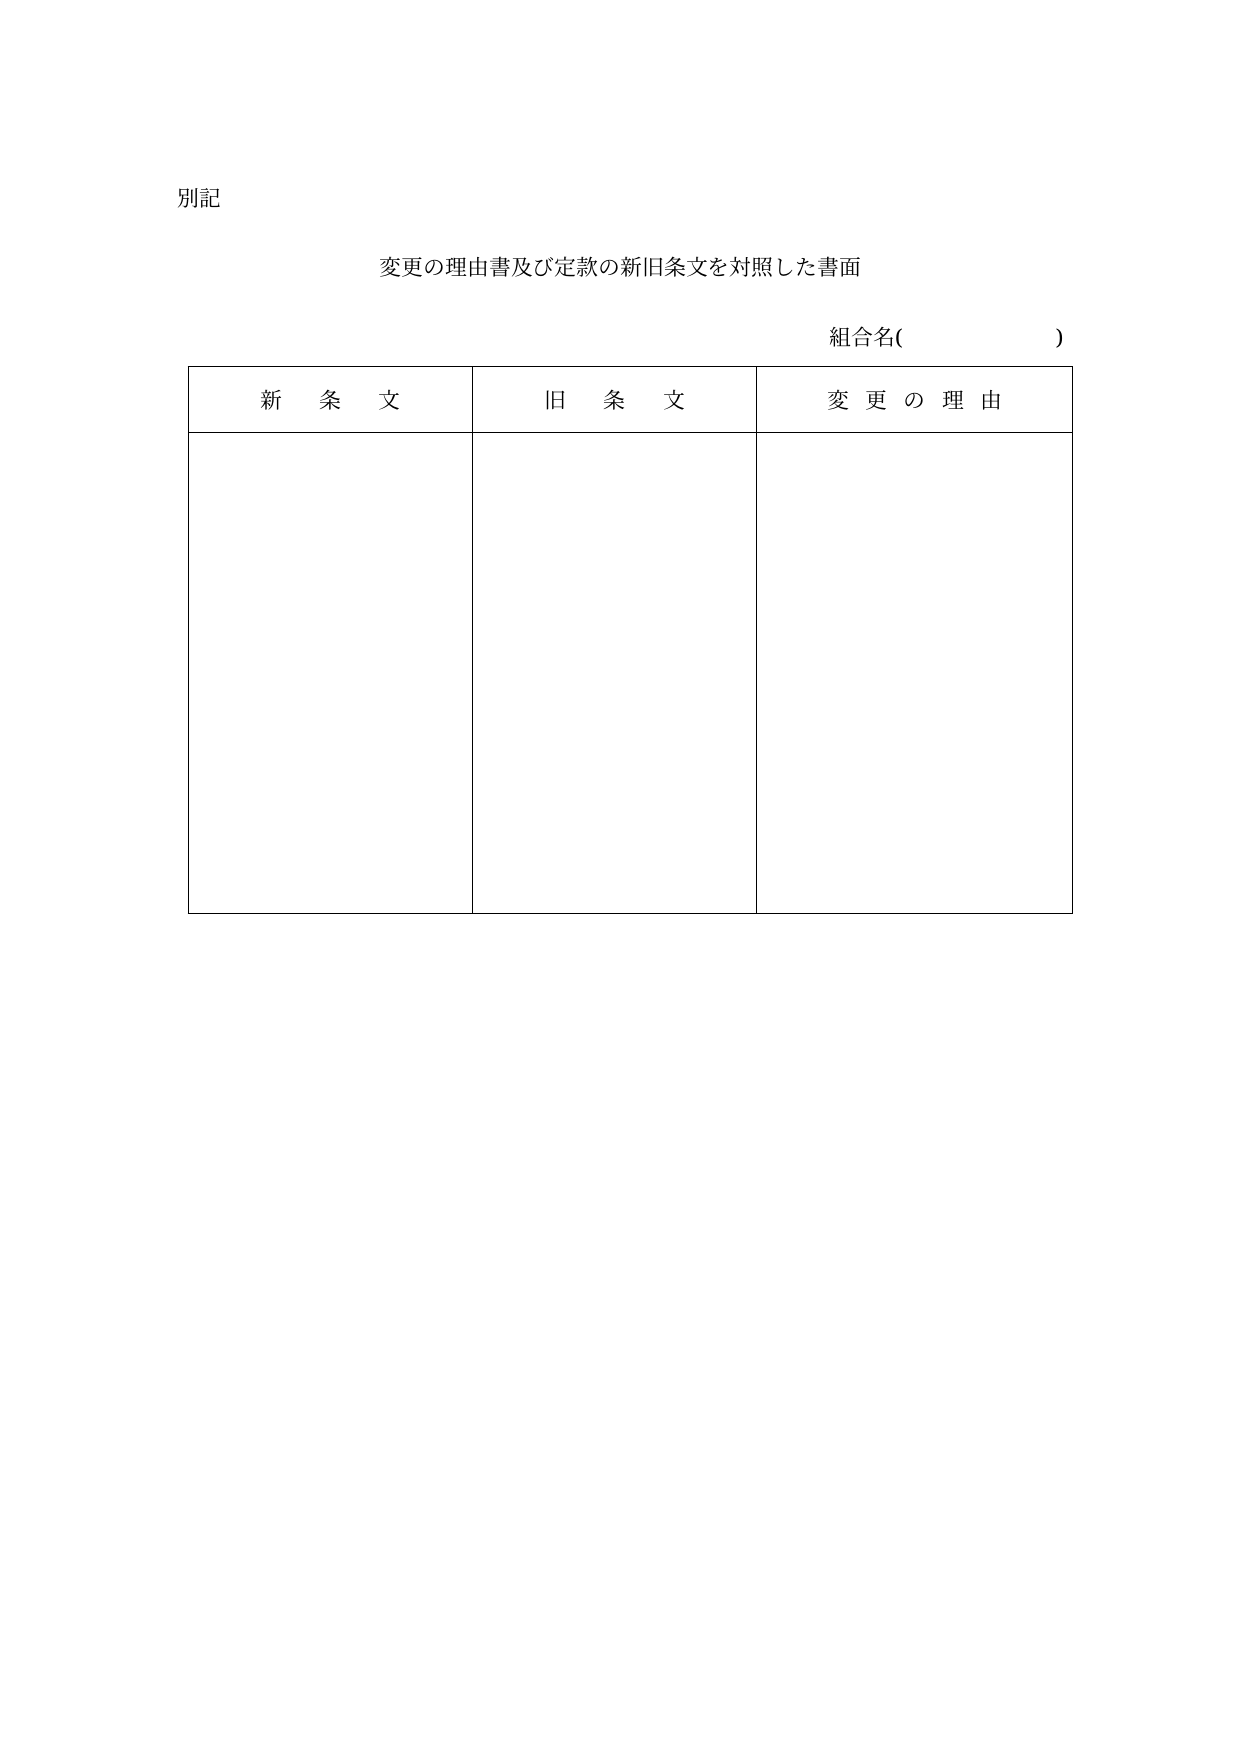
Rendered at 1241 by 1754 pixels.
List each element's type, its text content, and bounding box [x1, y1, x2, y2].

text 別記 [177, 179, 1063, 214]
table_header 変更の理由 [757, 367, 1072, 432]
table_cell [757, 433, 1072, 913]
table_header 旧条文 [473, 367, 756, 432]
text 組合名( ) [177, 319, 1063, 353]
table_cell [473, 433, 756, 913]
text 変更の理由書及び定款の新旧条文を対照した書面 [177, 249, 1063, 284]
table_cell [189, 433, 472, 913]
table_header 新条文 [189, 367, 472, 432]
